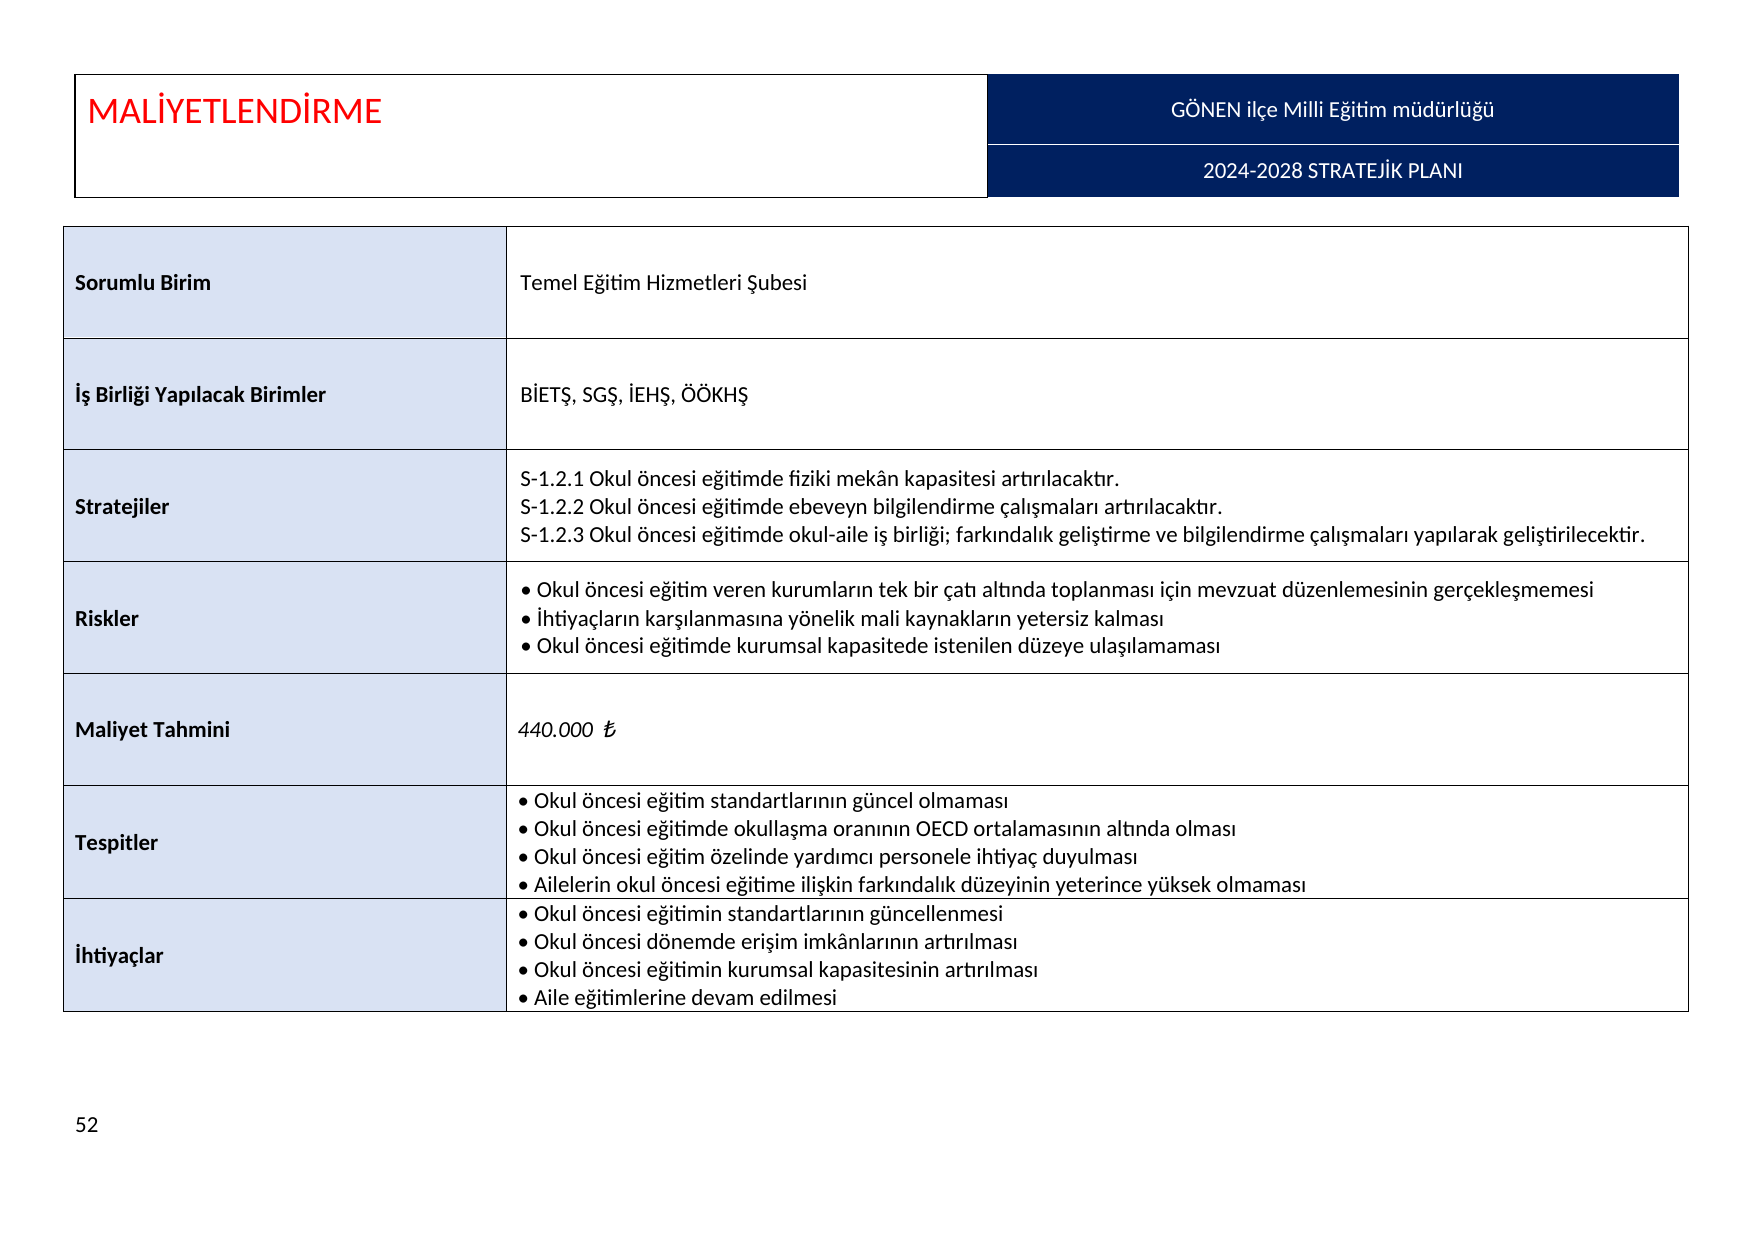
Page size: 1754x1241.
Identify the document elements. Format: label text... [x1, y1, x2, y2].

table_cell İş Birliği Yapılacak Birimler [64, 339, 506, 449]
table_cell BİETŞ, SGŞ, İEHŞ, ÖÖKHŞ [507, 339, 1688, 449]
table_cell Riskler [64, 562, 506, 673]
table_cell • Okul öncesi eğitim veren kurumların tek bir çatı altında toplanması için mevzuat düzenlemesinin gerçekleşmemesi • İhtiyaçların karşılanmasına yönelik mali kaynakların yetersiz kalması • Okul öncesi eğitimde kurumsal kapasitede istenilen düzeye ulaşılamaması [507, 562, 1688, 673]
table_cell İhtiyaçlar [64, 899, 506, 1011]
table_header Temel Eğitim Hizmetleri Şubesi [507, 227, 1688, 337]
table_cell • Okul öncesi eğitim standartlarının güncel olmaması • Okul öncesi eğitimde okullaşma oranının OECD ortalamasının altında olması • Okul öncesi eğitim özelinde yardımcı personele ihtiyaç duyulması • Ailelerin okul öncesi eğitime ilişkin farkındalık düzeyinin yeterince yüksek olmaması [507, 786, 1688, 898]
table_cell S-1.2.1 Okul öncesi eğitimde fiziki mekân kapasitesi artırılacaktır. S-1.2.2 Okul öncesi eğitimde ebeveyn bilgilendirme çalışmaları artırılacaktır. S-1.2.3 Okul öncesi eğitimde okul-aile iş birliği; farkındalık geliştirme ve bilgilendirme çalışmaları yapılarak geliştirilecektir. [507, 450, 1688, 561]
table_cell Tespitler [64, 786, 506, 898]
table_cell Stratejiler [64, 450, 506, 561]
table_cell • Okul öncesi eğitimin standartlarının güncellenmesi • Okul öncesi dönemde erişim imkânlarının artırılması • Okul öncesi eğitimin kurumsal kapasitesinin artırılması • Aile eğitimlerine devam edilmesi [507, 899, 1688, 1011]
table_header Sorumlu Birim [64, 227, 506, 337]
table_cell 440.000 ₺ [507, 674, 1688, 785]
table_cell Maliyet Tahmini [64, 674, 506, 785]
